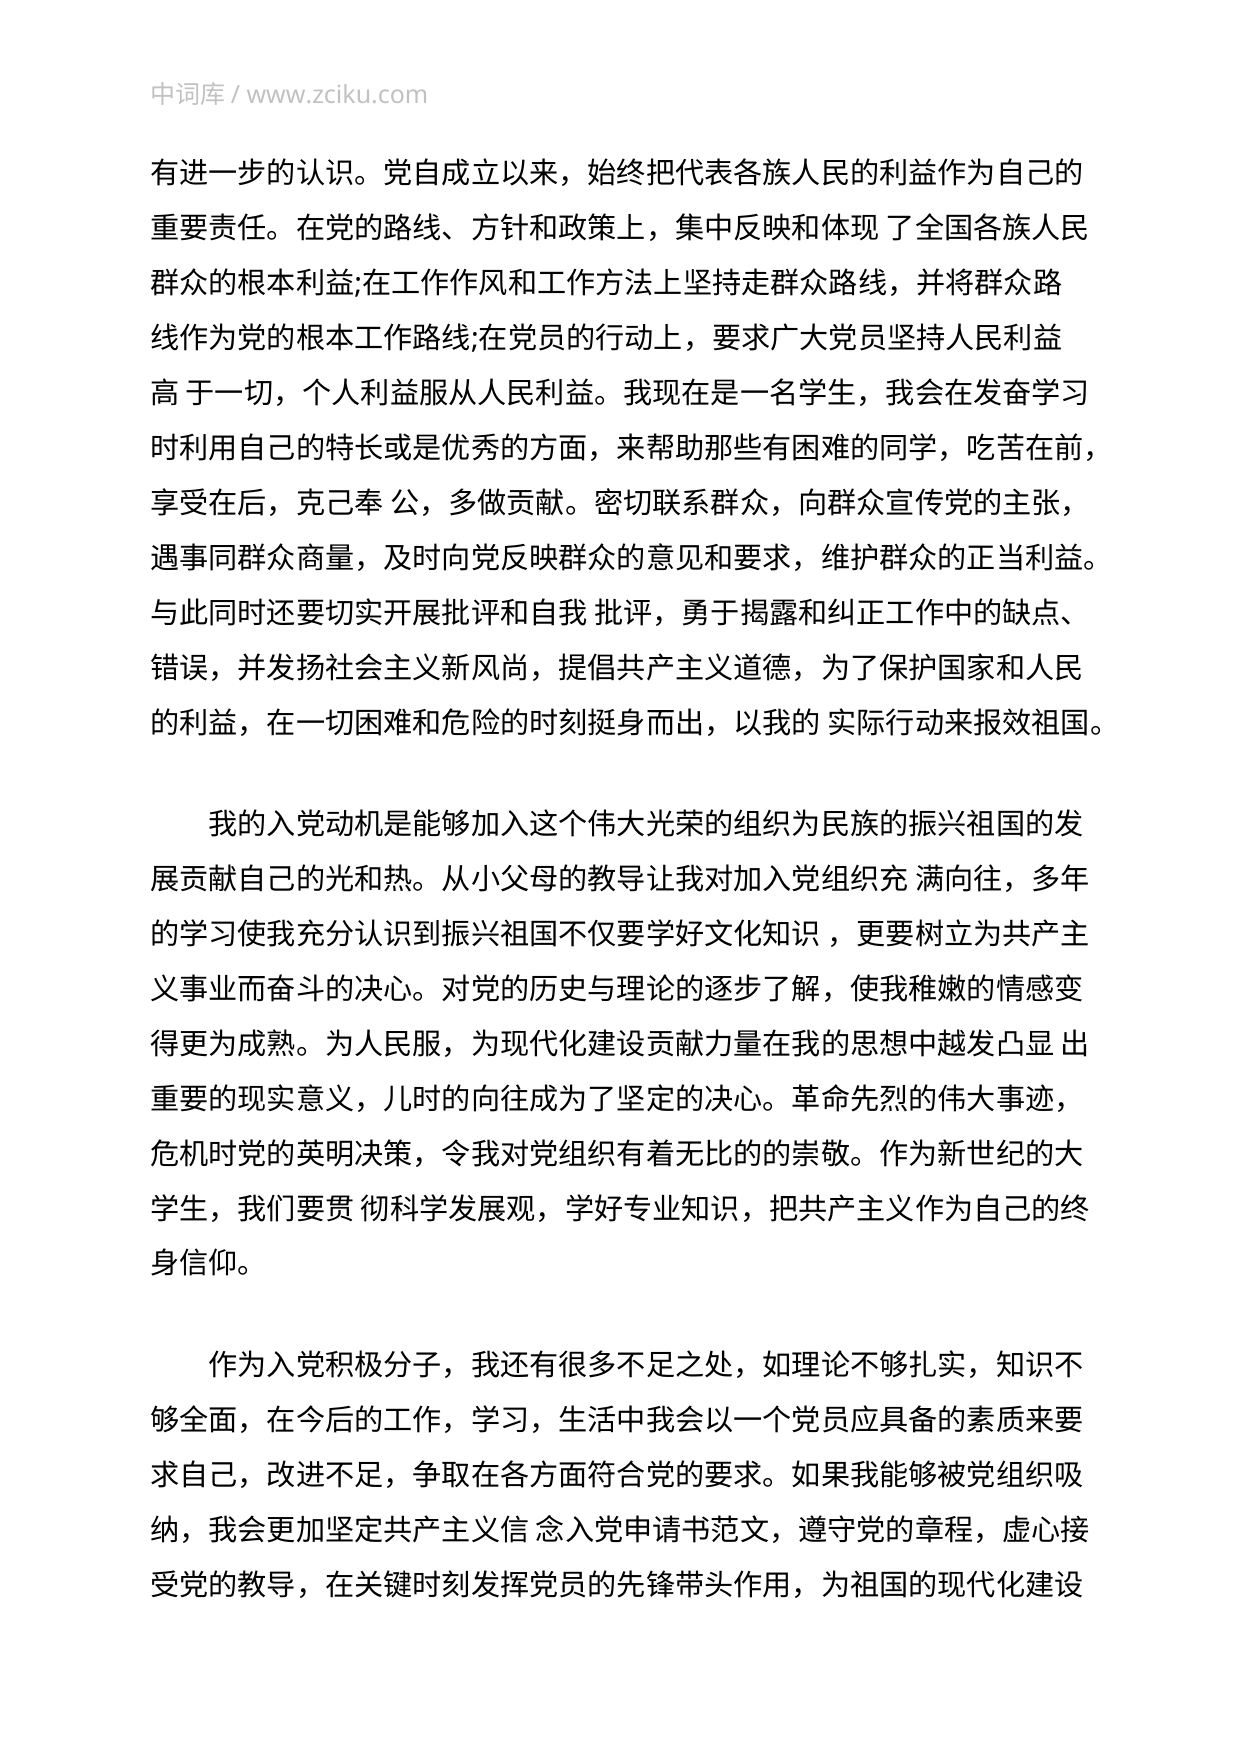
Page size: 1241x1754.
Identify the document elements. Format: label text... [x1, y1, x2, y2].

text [150, 1342, 1090, 1604]
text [150, 150, 1090, 741]
text 我的入党动机是能够加入这个伟大光荣的组织为民族的振兴祖国的发展贡献自己的光和热。从小父母的教导让我对加入党组织充 满向往，多年的学习使我充分认识到振兴祖国不仅要学好文化知识 ，更要树立为共产主义事业而奋斗的决心。对党的历史与理论的逐步了解，使我稚嫩的情感变得更为成熟。为人民服，为现代化建设贡献力量在我的思想中越发凸显 出重要的现实意义，儿时的向往成为了坚定的决心。革命先烈的伟大事迹，危机时党的英明决策，令我对党组织有着无比的的崇敬。作为新世纪的大学生，我们要贯 彻科学发展观，学好专业知识，把共产主义作为自己的终身信仰。 [150, 801, 1090, 1282]
